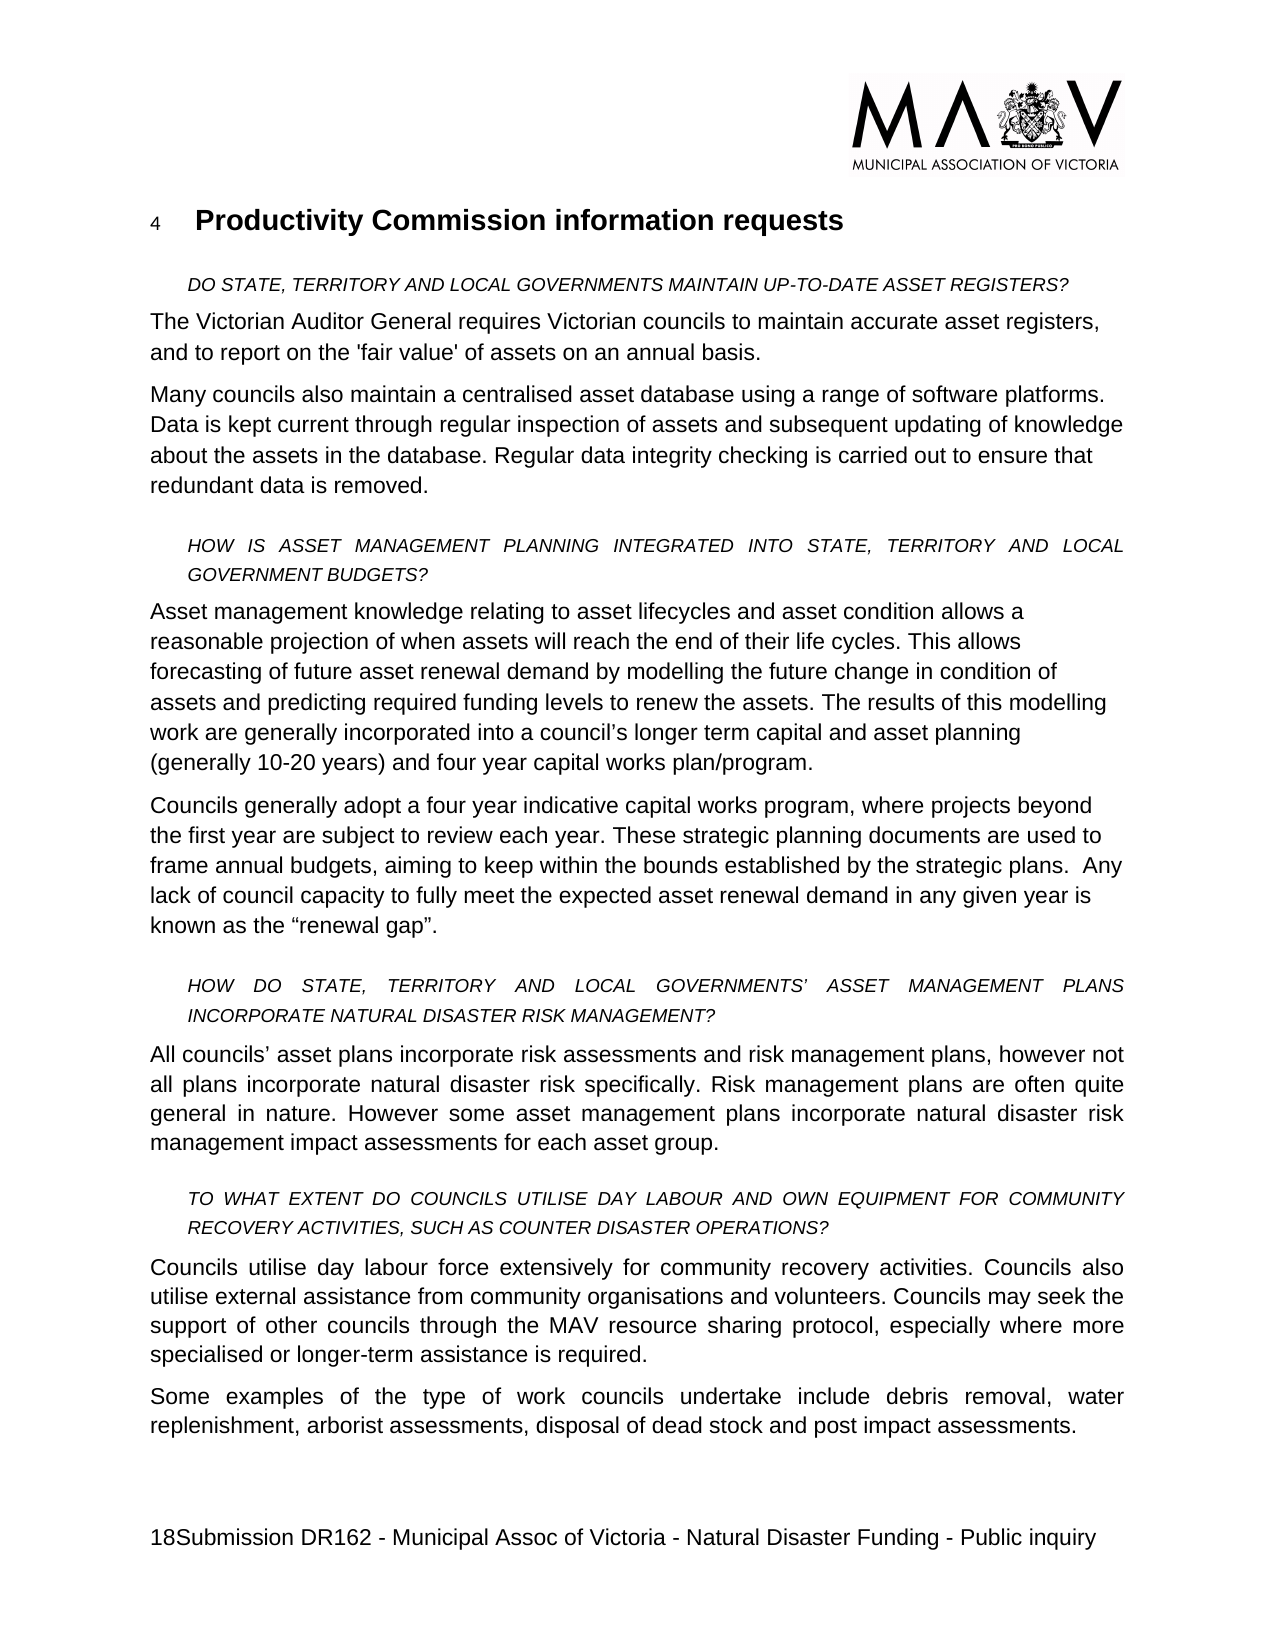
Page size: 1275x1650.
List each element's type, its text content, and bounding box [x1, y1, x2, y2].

title How is asset management planning integrated into state, territory and local government budgets? [187, 527, 1125, 585]
title Do state, territory and local governments maintain up-to-date asset registers? [187, 267, 1125, 296]
title To what extent do councils utilise day labour and own equipment for community recovery activities, such as counter disaster operations? [187, 1180, 1125, 1238]
text Councils generally adopt a four year indicative capital works program, where projects beyond the first year are subject to review each year. These strategic planning documents are used to frame annual budgets, aiming to keep within the bounds established by the strategic plans. Any lack of council capacity to fully meet the expected asset renewal demand in any given year is known as the “renewal gap”. [150, 792, 1125, 939]
picture [848, 73, 1125, 177]
text Many councils also maintain a centralised asset database using a range of software platforms. Data is kept current through regular inspection of assets and subsequent updating of knowledge about the assets in the database. Regular data integrity checking is carried out to ensure that redundant data is removed. [150, 381, 1125, 498]
subtitle Productivity Commission information requests [150, 203, 1125, 237]
text All councils’ asset plans incorporate risk assessments and risk management plans, however not all plans incorporate natural disaster risk specifically. Risk management plans are often quite general in nature. However some asset management plans incorporate natural disaster risk management impact assessments for each asset group. [150, 1038, 1125, 1155]
text Councils utilise day labour force extensively for community recovery activities. Councils also utilise external assistance from community organisations and volunteers. Councils may seek the support of other councils through the MAV resource sharing protocol, especially where more specialised or longer-term assistance is required. [150, 1251, 1125, 1368]
text The Victorian Auditor General requires Victorian councils to maintain accurate asset registers, and to report on the 'fair value' of assets on an annual basis. [150, 308, 1125, 365]
text Asset management knowledge relating to asset lifecycles and asset condition allows a reasonable projection of when assets will reach the end of their life cycles. This allows forecasting of future asset renewal demand by modelling the future change in condition of assets and predicting required funding levels to renew the assets. The results of this modelling work are generally incorporated into a council’s longer term capital and asset planning (generally 10-20 years) and four year capital works plan/program. [150, 598, 1125, 775]
text Some examples of the type of work councils undertake include debris removal, water replenishment, arborist assessments, disposal of dead stock and post impact assessments. [150, 1380, 1125, 1438]
title How do state, territory and local governments’ asset management plans incorporate natural disaster risk management? [187, 968, 1125, 1026]
